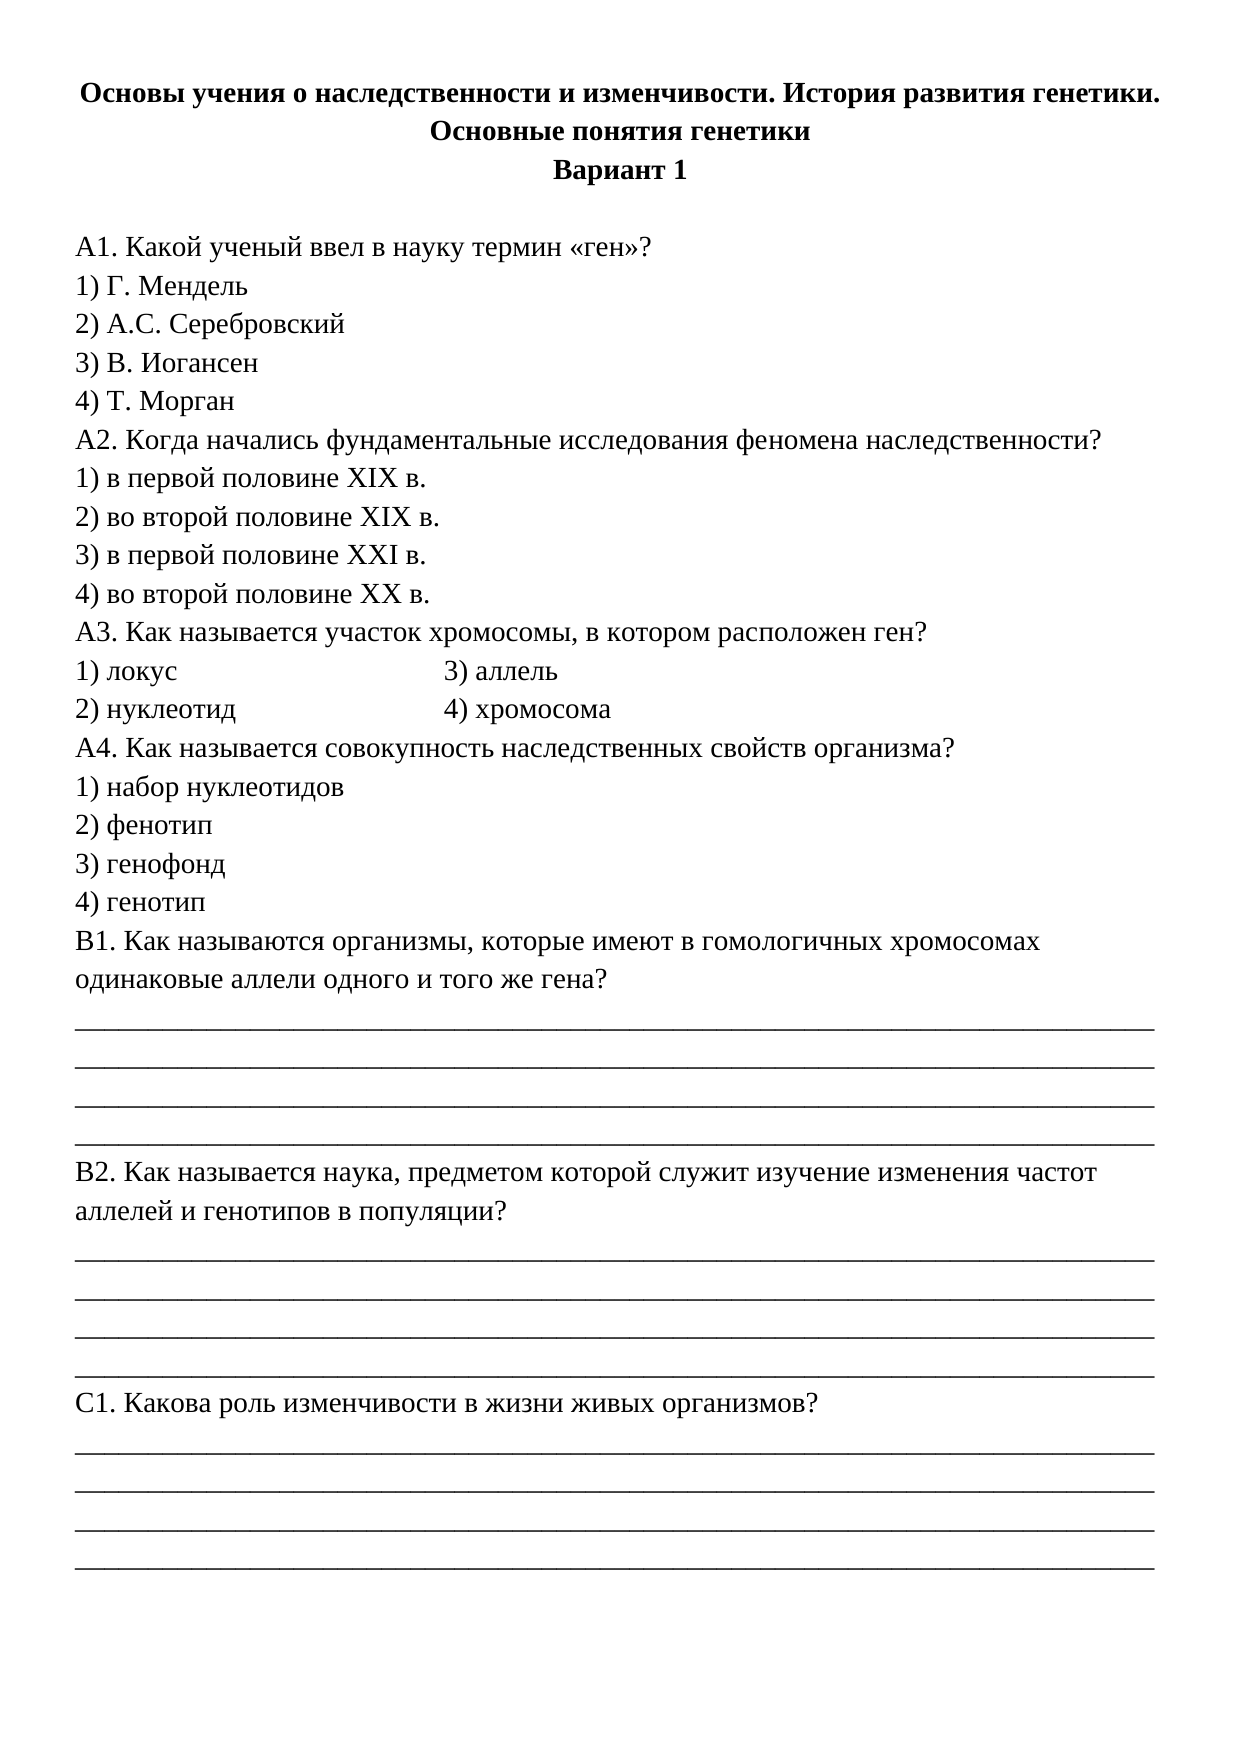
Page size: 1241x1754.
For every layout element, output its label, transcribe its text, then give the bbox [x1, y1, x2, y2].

text Вариант 1 [75, 152, 1165, 186]
text А3. Как называется участок хромосомы, в котором расположен ген? [75, 614, 1165, 648]
text А4. Как называется совокупность наследственных свойств организма? [75, 730, 1165, 764]
text 3) генофонд [75, 846, 1165, 879]
text 2) во второй половине XIX в. [75, 499, 1165, 532]
text 2) нуклеотид 4) хромосома [75, 692, 1165, 725]
text ________________________________________________________________________________________________________________________________________________________________________________________________________________________________________________________________________________________________________ [75, 1231, 1165, 1380]
text 3) в первой половине XXI в. [75, 537, 1165, 571]
text А1. Какой ученый ввел в науку термин «ген»? [75, 229, 1165, 263]
text 1) набор нуклеотидов [75, 769, 1165, 802]
text В1. Как называются организмы, которые имеют в гомологичных хромосомах одинаковые аллели одного и того же гена? [75, 923, 1165, 995]
text А2. Когда начались фундаментальные исследования феномена наследственности? [75, 422, 1165, 455]
text 4) во второй половине XX в. [75, 576, 1165, 609]
text 3) В. Иогансен [75, 345, 1165, 378]
text 1) локус 3) аллель [75, 653, 1165, 687]
text ________________________________________________________________________________________________________________________________________________________________________________________________________________________________________________________________________________________________________ [75, 1424, 1165, 1573]
text В2. Как называется наука, предметом которой служит изучение изменения частот аллелей и генотипов в популяции? [75, 1154, 1165, 1226]
text 1) в первой половине XIX в. [75, 460, 1165, 494]
text Основы учения о наследственности и изменчивости. История развития генетики. Основные понятия генетики [75, 75, 1165, 147]
text 2) А.С. Серебровский [75, 306, 1165, 340]
text ________________________________________________________________________________________________________________________________________________________________________________________________________________________________________________________________________________________________________ [75, 1000, 1165, 1149]
text 1) Г. Мендель [75, 268, 1165, 301]
text 4) генотип [75, 884, 1165, 918]
text 4) Т. Морган [75, 383, 1165, 417]
text С1. Какова роль изменчивости в жизни живых организмов? [75, 1385, 1165, 1419]
text 2) фенотип [75, 807, 1165, 841]
